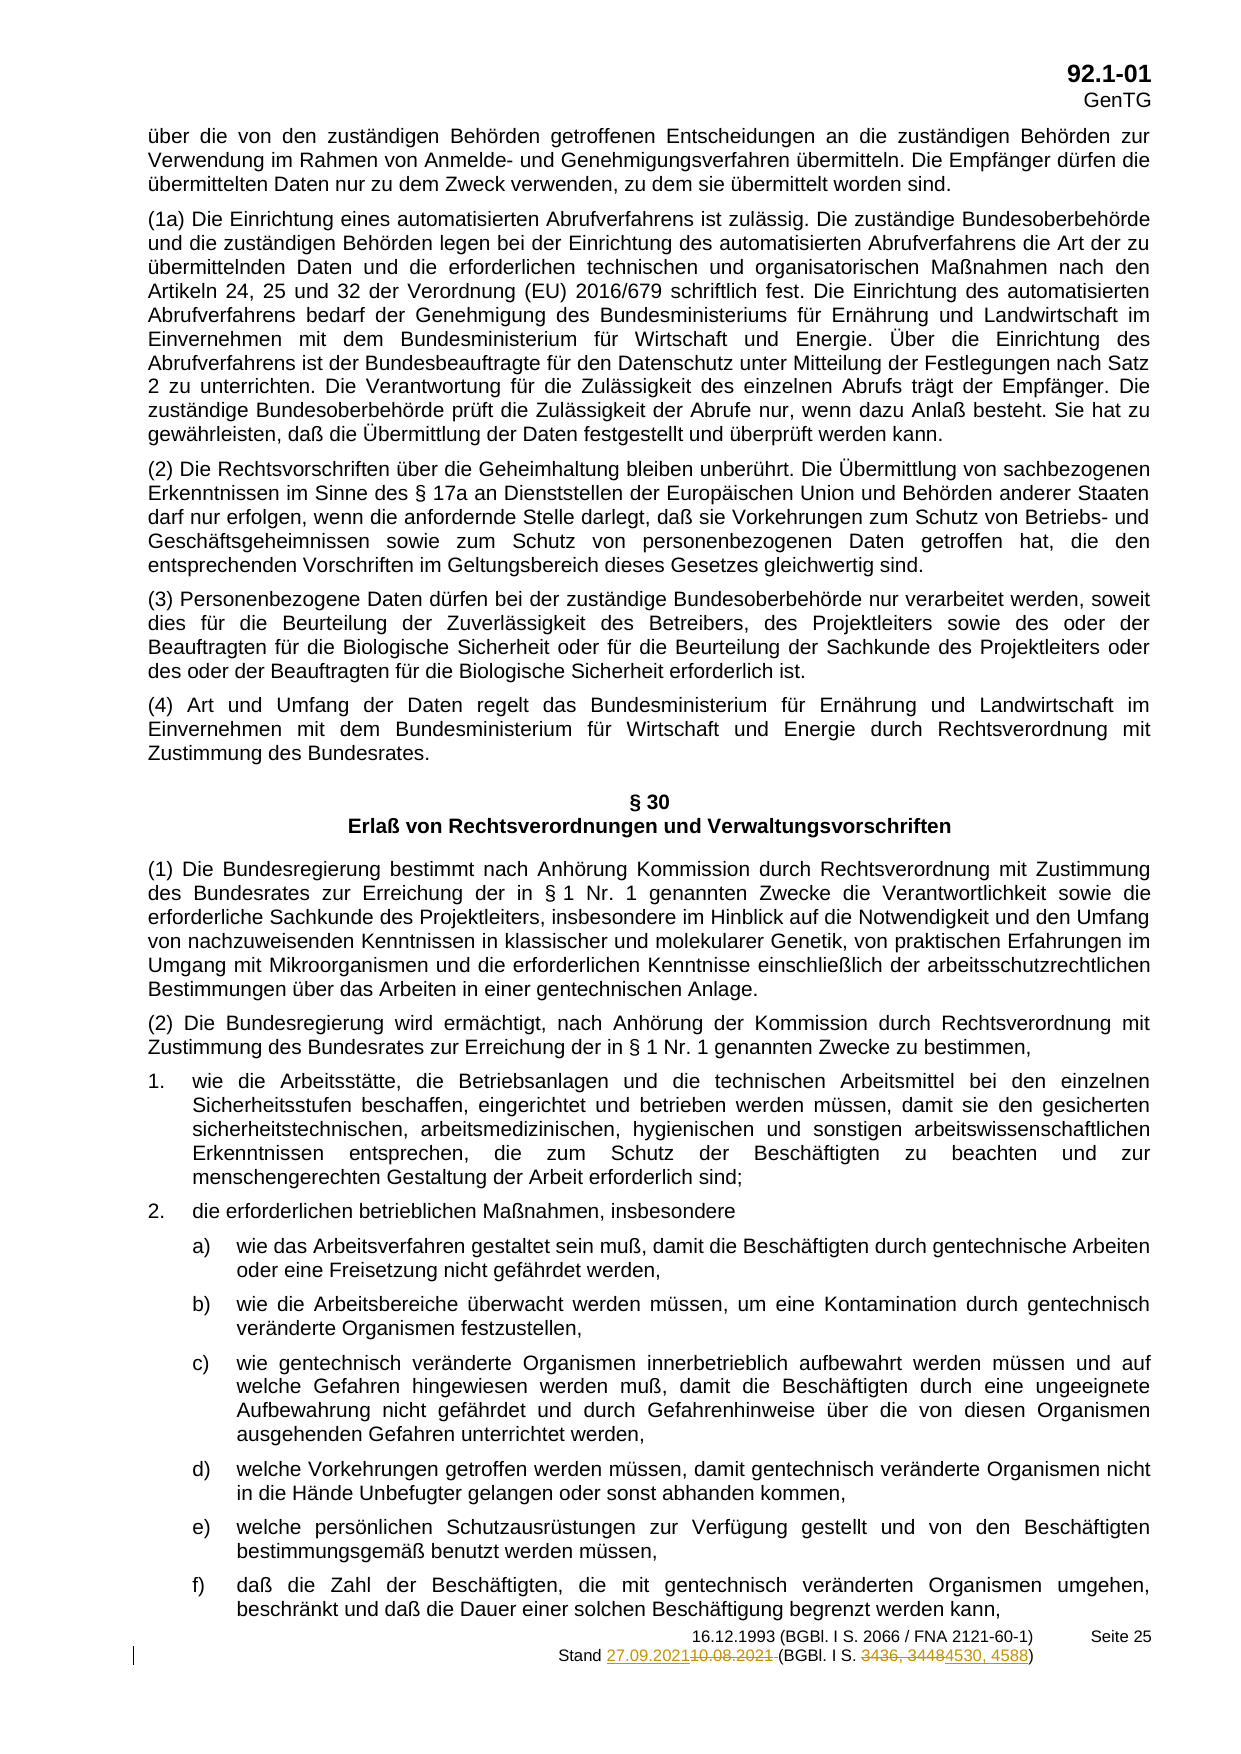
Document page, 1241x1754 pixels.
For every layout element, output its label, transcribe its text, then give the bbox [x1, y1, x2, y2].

text b) wie die Arbeitsbereiche überwacht werden müssen, um eine Kontamination durch gentechnisch veränderte Organismen festzustellen, [192, 1292, 1152, 1340]
text a) wie das Arbeitsverfahren gestaltet sein muß, damit die Beschäftigten durch gentechnische Arbeiten oder eine Freisetzung nicht gefährdet werden, [192, 1234, 1152, 1282]
text (2) Die Bundesregierung wird ermächtigt, nach Anhörung der Kommission durch Rechtsverordnung mit Zustimmung des Bundesrates zur Erreichung der in § 1 Nr. 1 genannten Zwecke zu bestimmen, [148, 1011, 1152, 1059]
text f) daß die Zahl der Beschäftigten, die mit gentechnisch veränderten Organismen umgehen, beschränkt und daß die Dauer einer solchen Beschäftigung begrenzt werden kann, [192, 1573, 1152, 1621]
text 1. wie die Arbeitsstätte, die Betriebsanlagen und die technischen Arbeitsmittel bei den einzelnen Sicherheitsstufen beschaffen, eingerichtet und betrieben werden müssen, damit sie den gesicherten sicherheitstechnischen, arbeitsmedizinischen, hygienischen und sonstigen arbeitswissenschaftlichen Erkenntnissen entsprechen, die zum Schutz der Beschäftigten zu beachten und zur menschengerechten Gestaltung der Arbeit erforderlich sind; [148, 1069, 1152, 1189]
text d) welche Vorkehrungen getroffen werden müssen, damit gentechnisch veränderte Organismen nicht in die Hände Unbefugter gelangen oder sonst abhanden kommen, [192, 1457, 1152, 1504]
text (4) Art und Umfang der Daten regelt das Bundesministerium für Ernährung und Landwirtschaft im Einvernehmen mit dem Bundesministerium für Wirtschaft und Energie durch Rechtsverordnung mit Zustimmung des Bundesrates. [148, 693, 1152, 765]
text 2. die erforderlichen betrieblichen Maßnahmen, insbesondere [148, 1199, 1152, 1223]
text c) wie gentechnisch veränderte Organismen innerbetrieblich aufbewahrt werden müssen und auf welche Gefahren hingewiesen werden muß, damit die Beschäftigten durch eine ungeeignete Aufbewahrung nicht gefährdet und durch Gefahrenhinweise über die von diesen Organismen ausgehenden Gefahren unterrichtet werden, [192, 1350, 1152, 1446]
text (1a) Die Einrichtung eines automatisierten Abrufverfahrens ist zulässig. Die zuständige Bundesoberbehörde und die zuständigen Behörden legen bei der Einrichtung des automatisierten Abrufverfahrens die Art der zu übermittelnden Daten und die erforderlichen technischen und organisatorischen Maßnahmen nach den Artikeln 24, 25 und 32 der Verordnung (EU) 2016/679 schriftlich fest. Die Einrichtung des automatisierten Abrufverfahrens bedarf der Genehmigung des Bundesministeriums für Ernährung und Landwirtschaft im Einvernehmen mit dem Bundesministerium für Wirtschaft und Energie. Über die Einrichtung des Abrufverfahrens ist der Bundesbeauftragte für den Datenschutz unter Mitteilung der Festlegungen nach Satz 2 zu unterrichten. Die Verantwortung für die Zulässigkeit des einzelnen Abrufs trägt der Empfänger. Die zuständige Bundesoberbehörde prüft die Zulässigkeit der Abrufe nur, wenn dazu Anlaß besteht. Sie hat zu gewährleisten, daß die Übermittlung der Daten festgestellt und überprüft werden kann. [148, 207, 1152, 446]
text (1) Die Bundesregierung bestimmt nach Anhörung Kommission durch Rechtsverordnung mit Zustimmung des Bundesrates zur Erreichung der in § 1 Nr. 1 genannten Zwecke die Verantwortlichkeit sowie die erforderliche Sachkunde des Projektleiters, insbesondere im Hinblick auf die Notwendigkeit und den Umfang von nachzuweisenden Kenntnissen in klassischer und molekularer Genetik, von praktischen Erfahrungen im Umgang mit Mikroorganismen und die erforderlichen Kenntnisse einschließlich der arbeitsschutzrechtlichen Bestimmungen über das Arbeiten in einer gentechnischen Anlage. [148, 857, 1152, 1000]
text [148, 124, 1152, 196]
text (3) Personenbezogene Daten dürfen bei der zuständige Bundesoberbehörde nur verarbeitet werden, soweit dies für die Beurteilung der Zuverlässigkeit des Betreibers, des Projektleiters sowie des oder der Beauftragten für die Biologische Sicherheit oder für die Beurteilung der Sachkunde des Projektleiters oder des oder der Beauftragten für die Biologische Sicherheit erforderlich ist. [148, 587, 1152, 683]
text (2) Die Rechtsvorschriften über die Geheimhaltung bleiben unberührt. Die Übermittlung von sachbezogenen Erkenntnissen im Sinne des § 17a an Dienststellen der Europäischen Union und Behörden anderer Staaten darf nur erfolgen, wenn die anfordernde Stelle darlegt, daß sie Vorkehrungen zum Schutz von Betriebs- und Geschäftsgeheimnissen sowie zum Schutz von personenbezogenen Daten getroffen hat, die den entsprechenden Vorschriften im Geltungsbereich dieses Gesetzes gleichwertig sind. [148, 457, 1152, 576]
subtitle § 30 Erlaß von Rechtsverordnungen und Verwaltungsvorschriften [148, 790, 1152, 838]
text e) welche persönlichen Schutzausrüstungen zur Verfügung gestellt und von den Beschäftigten bestimmungsgemäß benutzt werden müssen, [192, 1515, 1152, 1563]
